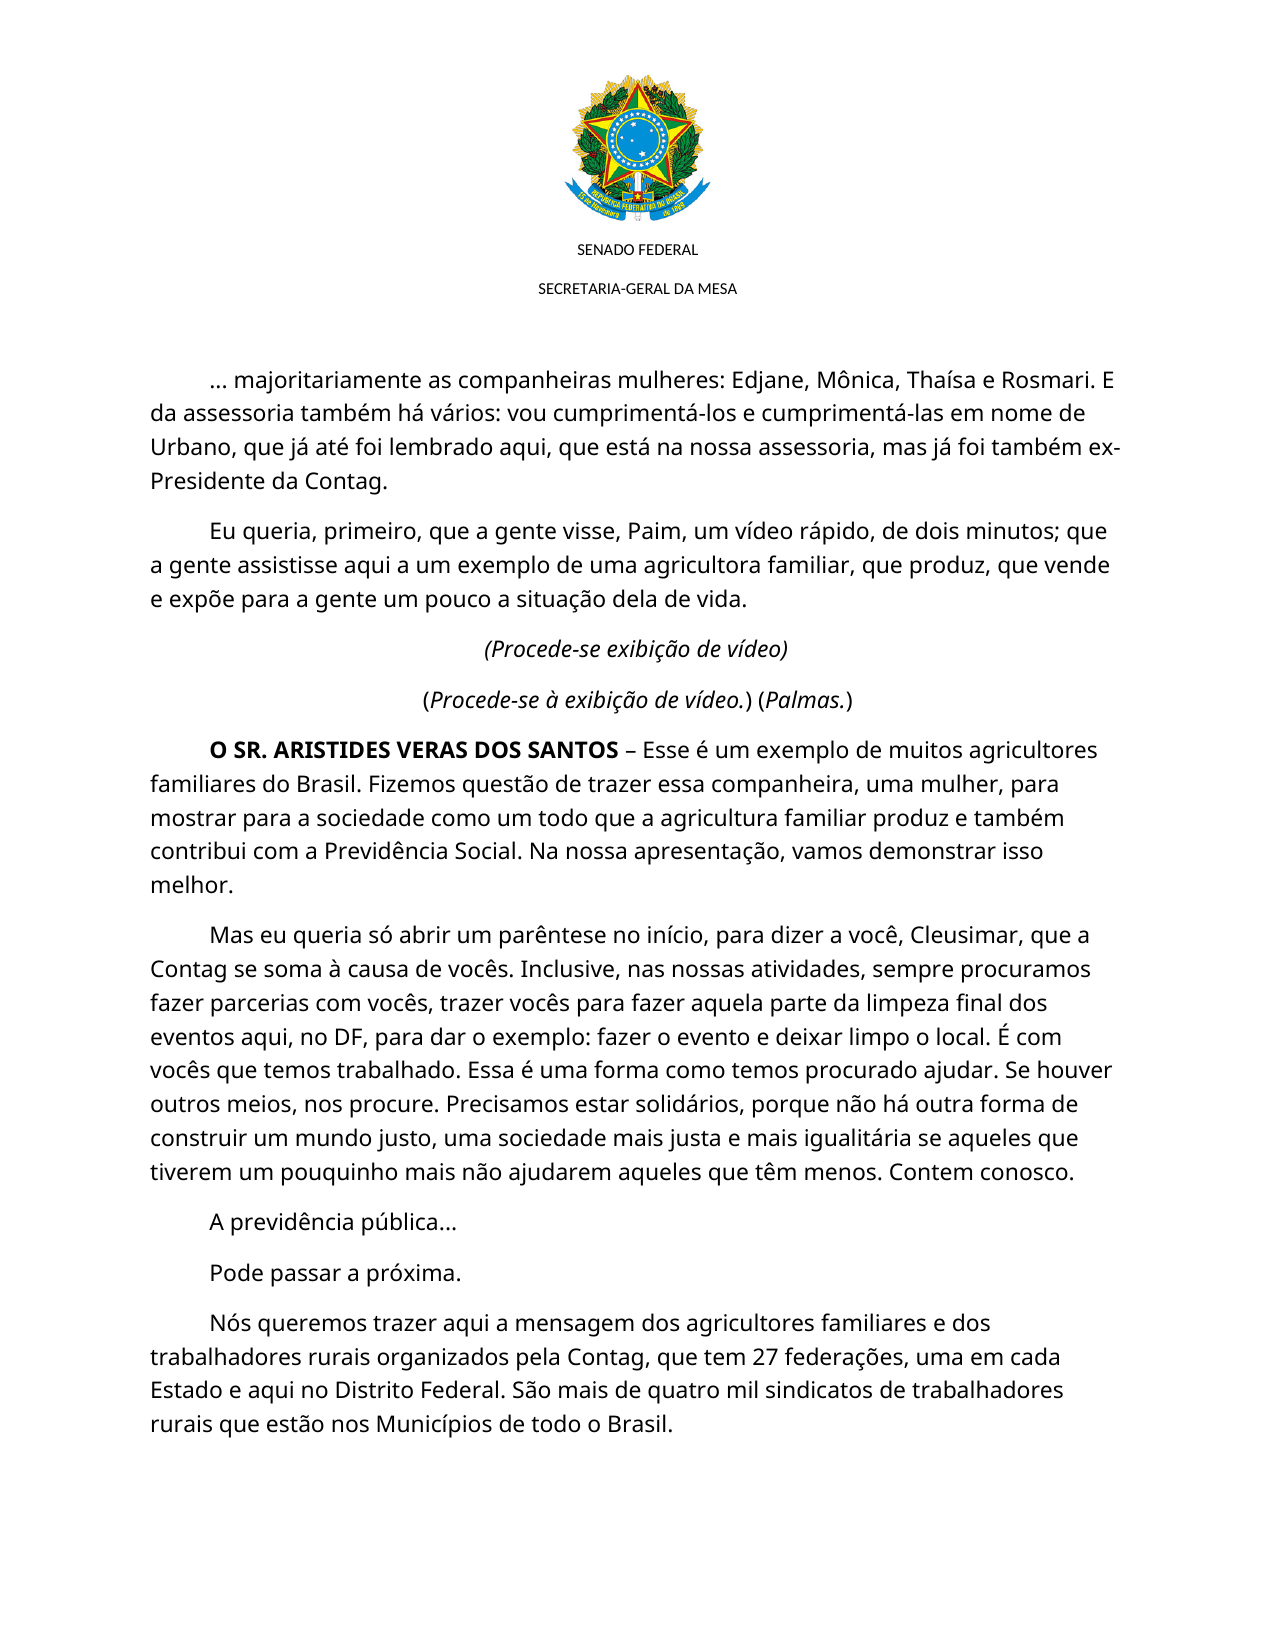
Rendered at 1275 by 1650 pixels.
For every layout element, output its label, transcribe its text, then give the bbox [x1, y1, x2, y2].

text Pode passar a próxima. [150, 1256, 1125, 1288]
text (Procede-se à exibição de vídeo.) (Palmas.) [150, 683, 1125, 715]
text O SR. ARISTIDES VERAS DOS SANTOS – Esse é um exemplo de muitos agricultores familiares do Brasil. Fizemos questão de trazer essa companheira, uma mulher, para mostrar para a sociedade como um todo que a agricultura familiar produz e também contribui com a Previdência Social. Na nossa apresentação, vamos demonstrar isso melhor. [150, 734, 1125, 900]
text (Procede-se exibição de vídeo) [150, 633, 1125, 664]
text Eu queria, primeiro, que a gente visse, Paim, um vídeo rápido, de dois minutos; que a gente assistisse aqui a um exemplo de uma agricultora familiar, que produz, que vende e expõe para a gente um pouco a situação dela de vida. [150, 515, 1125, 614]
text A previdência pública... [150, 1206, 1125, 1237]
picture [564, 75, 711, 221]
text Mas eu queria só abrir um parêntese no início, para dizer a você, Cleusimar, que a Contag se soma à causa de vocês. Inclusive, nas nossas atividades, sempre procuramos fazer parcerias com vocês, trazer vocês para fazer aquela parte da limpeza final dos eventos aqui, no DF, para dar o exemplo: fazer o evento e deixar limpo o local. É com vocês que temos trabalhado. Essa é uma forma como temos procurado ajudar. Se houver outros meios, nos procure. Precisamos estar solidários, porque não há outra forma de construir um mundo justo, uma sociedade mais justa e mais igualitária se aqueles que tiverem um pouquinho mais não ajudarem aqueles que têm menos. Contem conosco. [150, 919, 1125, 1187]
text ... majoritariamente as companheiras mulheres: Edjane, Mônica, Thaísa e Rosmari. E da assessoria também há vários: vou cumprimentá-los e cumprimentá-las em nome de Urbano, que já até foi lembrado aqui, que está na nossa assessoria, mas já foi também ex-Presidente da Contag. [150, 363, 1125, 496]
text Nós queremos trazer aqui a mensagem dos agricultores familiares e dos trabalhadores rurais organizados pela Contag, que tem 27 federações, uma em cada Estado e aqui no Distrito Federal. São mais de quatro mil sindicatos de trabalhadores rurais que estão nos Municípios de todo o Brasil. [150, 1307, 1125, 1439]
